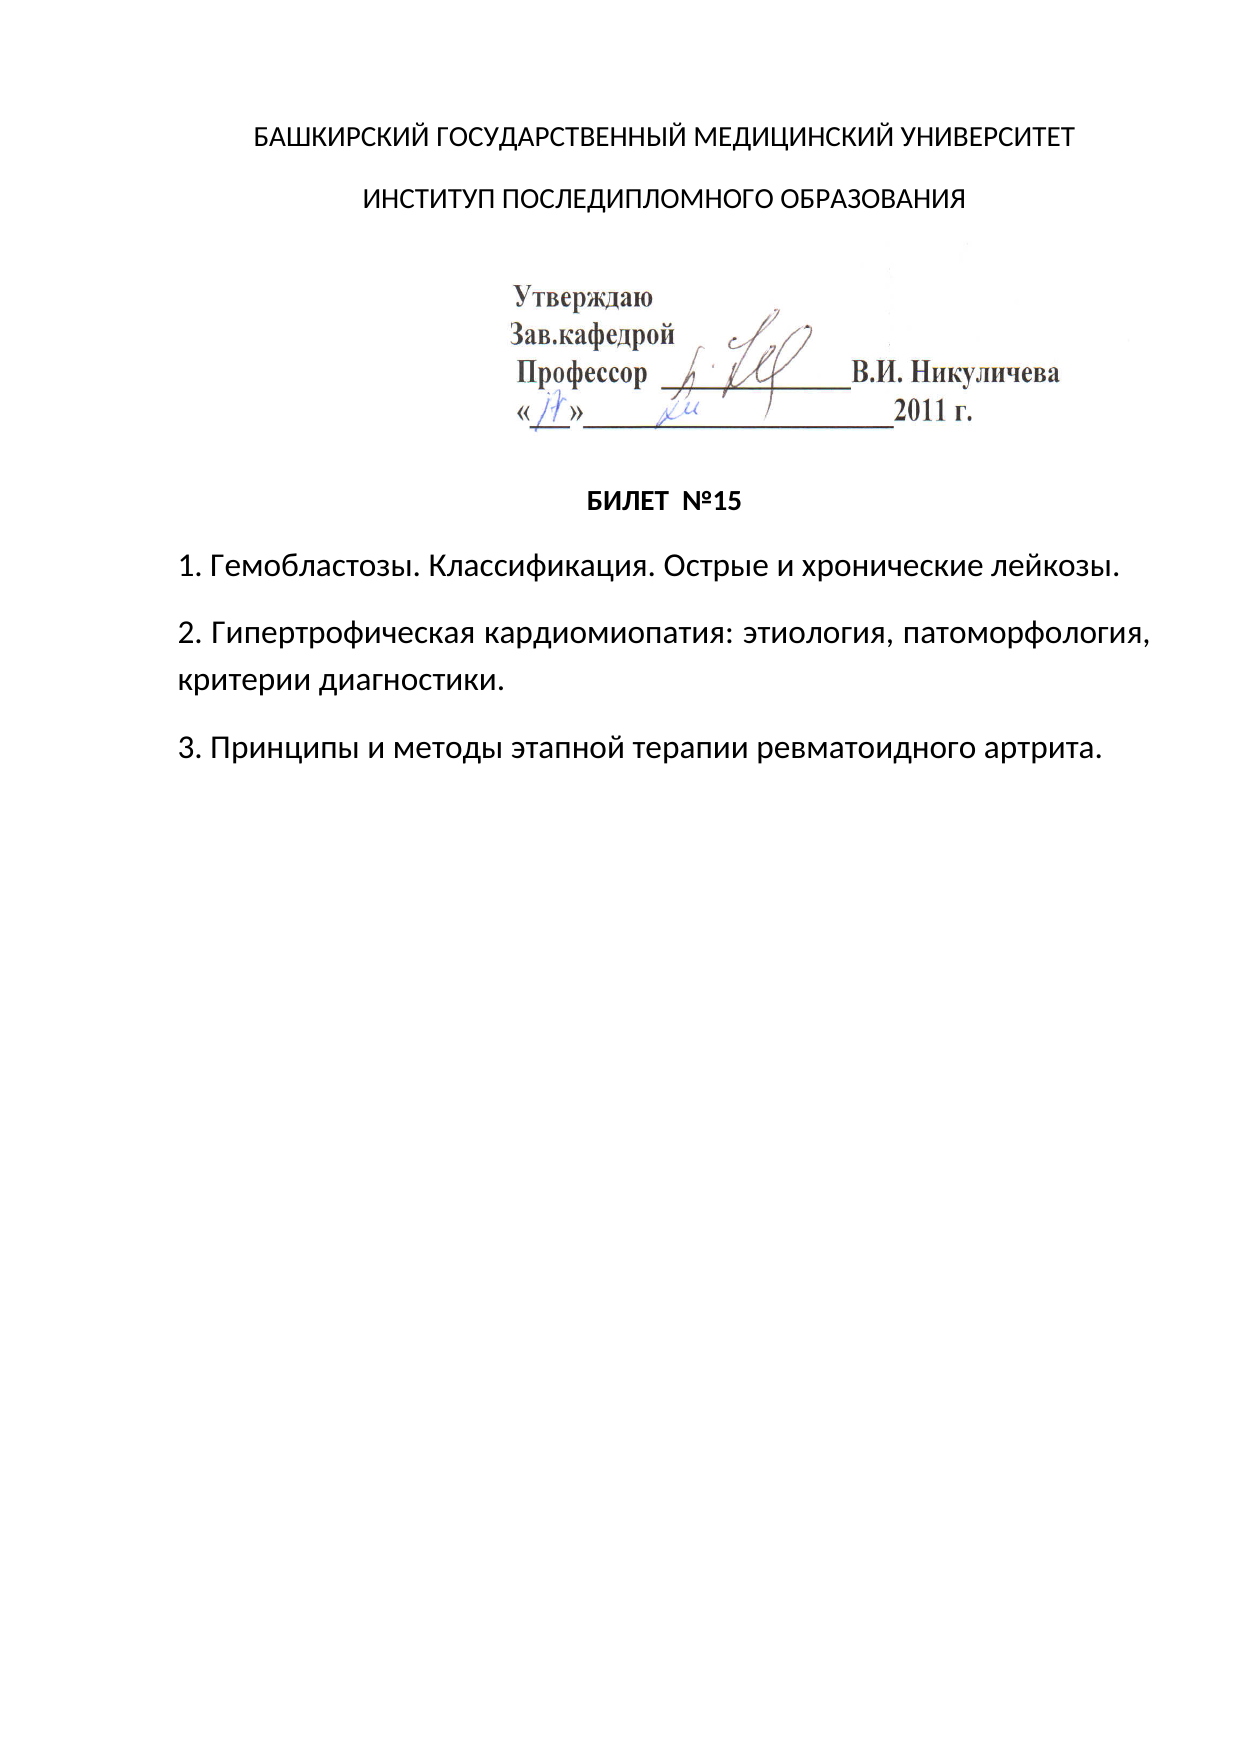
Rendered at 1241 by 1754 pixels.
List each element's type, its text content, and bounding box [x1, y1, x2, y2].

text 2. Гипертрофическая кардиомиопатия: этиология, патоморфология, критерии диагностики. [177, 611, 1152, 699]
text 1. Гемобластозы. Классификация. Острые и хронические лейкозы. [177, 544, 1152, 584]
picture [421, 241, 1152, 457]
text БАШКИРСКИЙ ГОСУДАРСТВЕННЫЙ МЕДИЦИНСКИЙ УНИВЕРСИТЕТ [177, 118, 1152, 154]
text 3. Принципы и методы этапной терапии ревматоидного артрита. [177, 726, 1152, 767]
text ИНСТИТУП ПОСЛЕДИПЛОМНОГО ОБРАЗОВАНИЯ [177, 180, 1152, 216]
text БИЛЕТ №15 [177, 482, 1152, 518]
